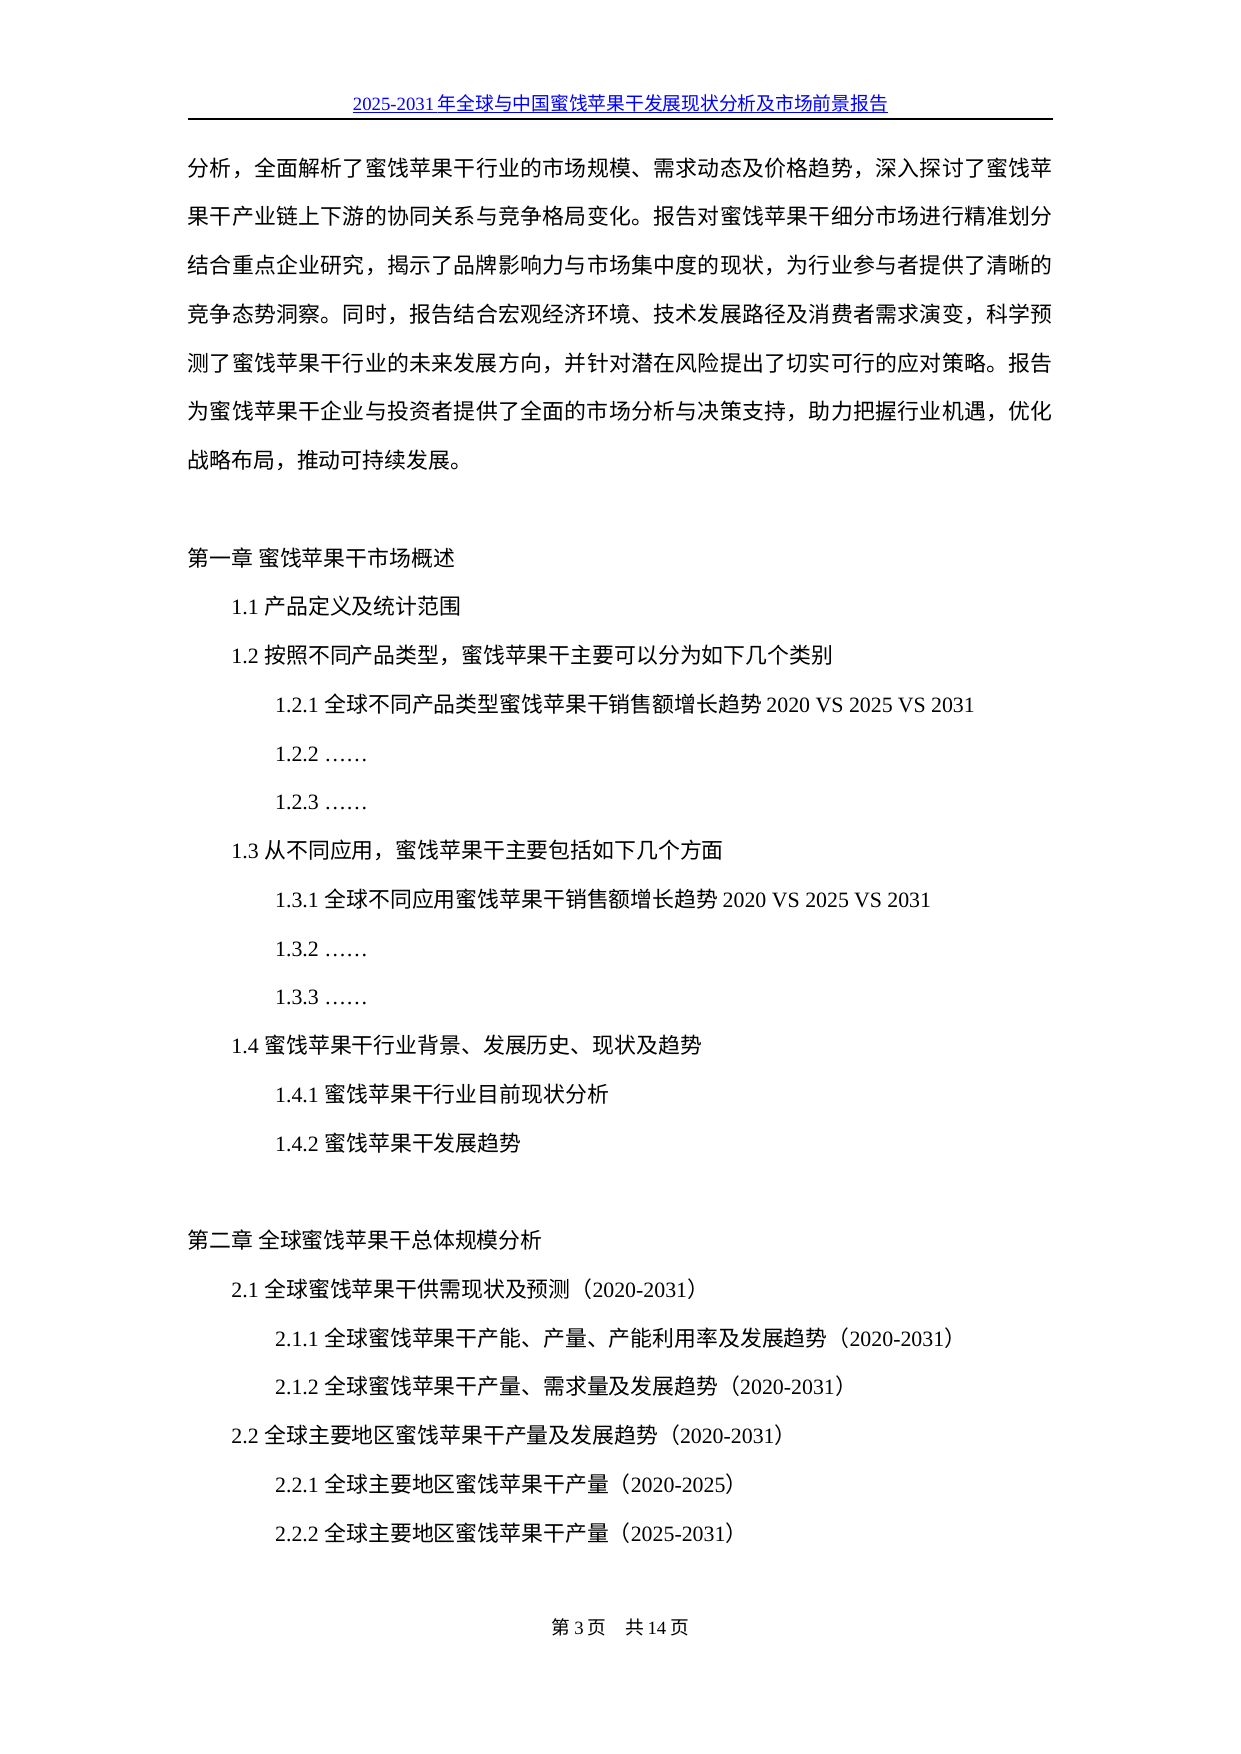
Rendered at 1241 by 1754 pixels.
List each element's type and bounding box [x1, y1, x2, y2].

text [187, 150, 1053, 1548]
